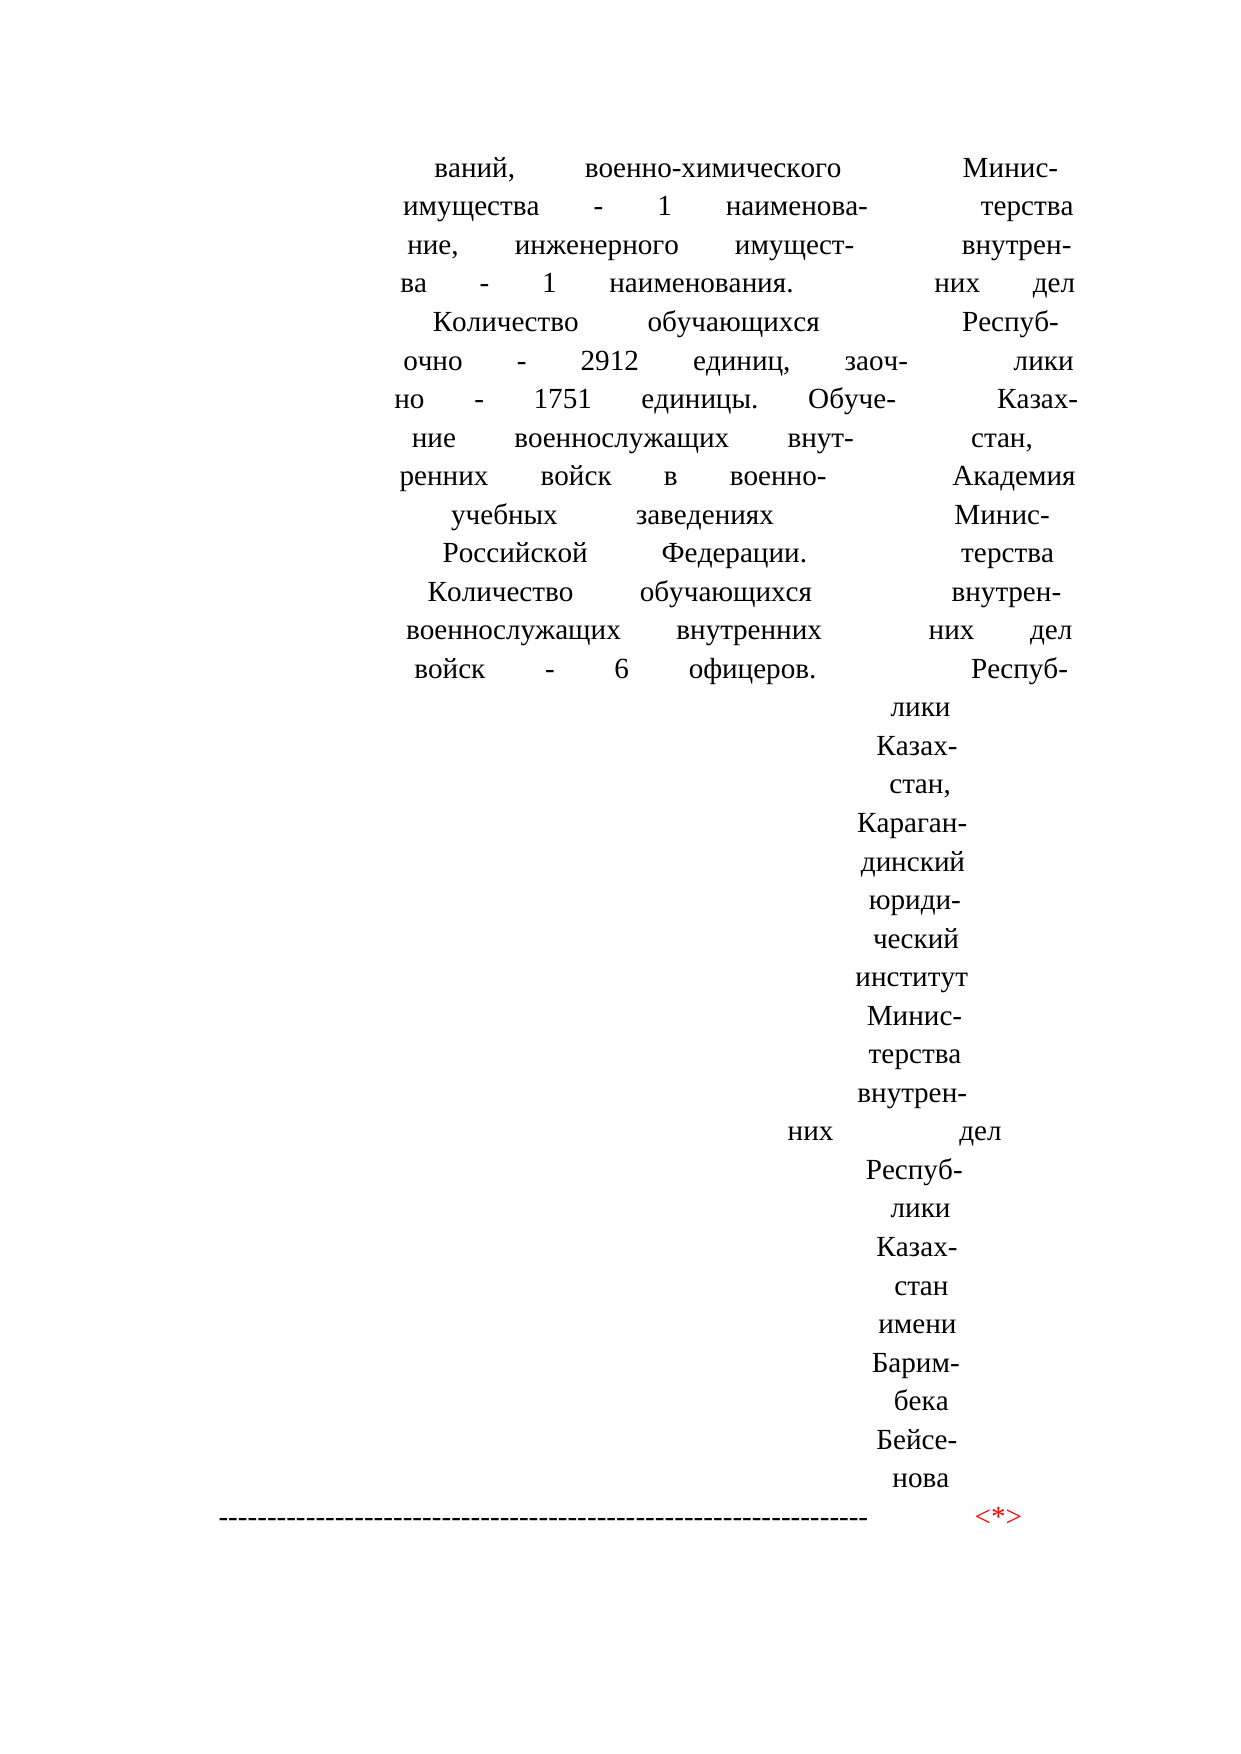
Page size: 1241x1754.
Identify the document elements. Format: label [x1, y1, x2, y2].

text [112, 150, 1128, 1532]
